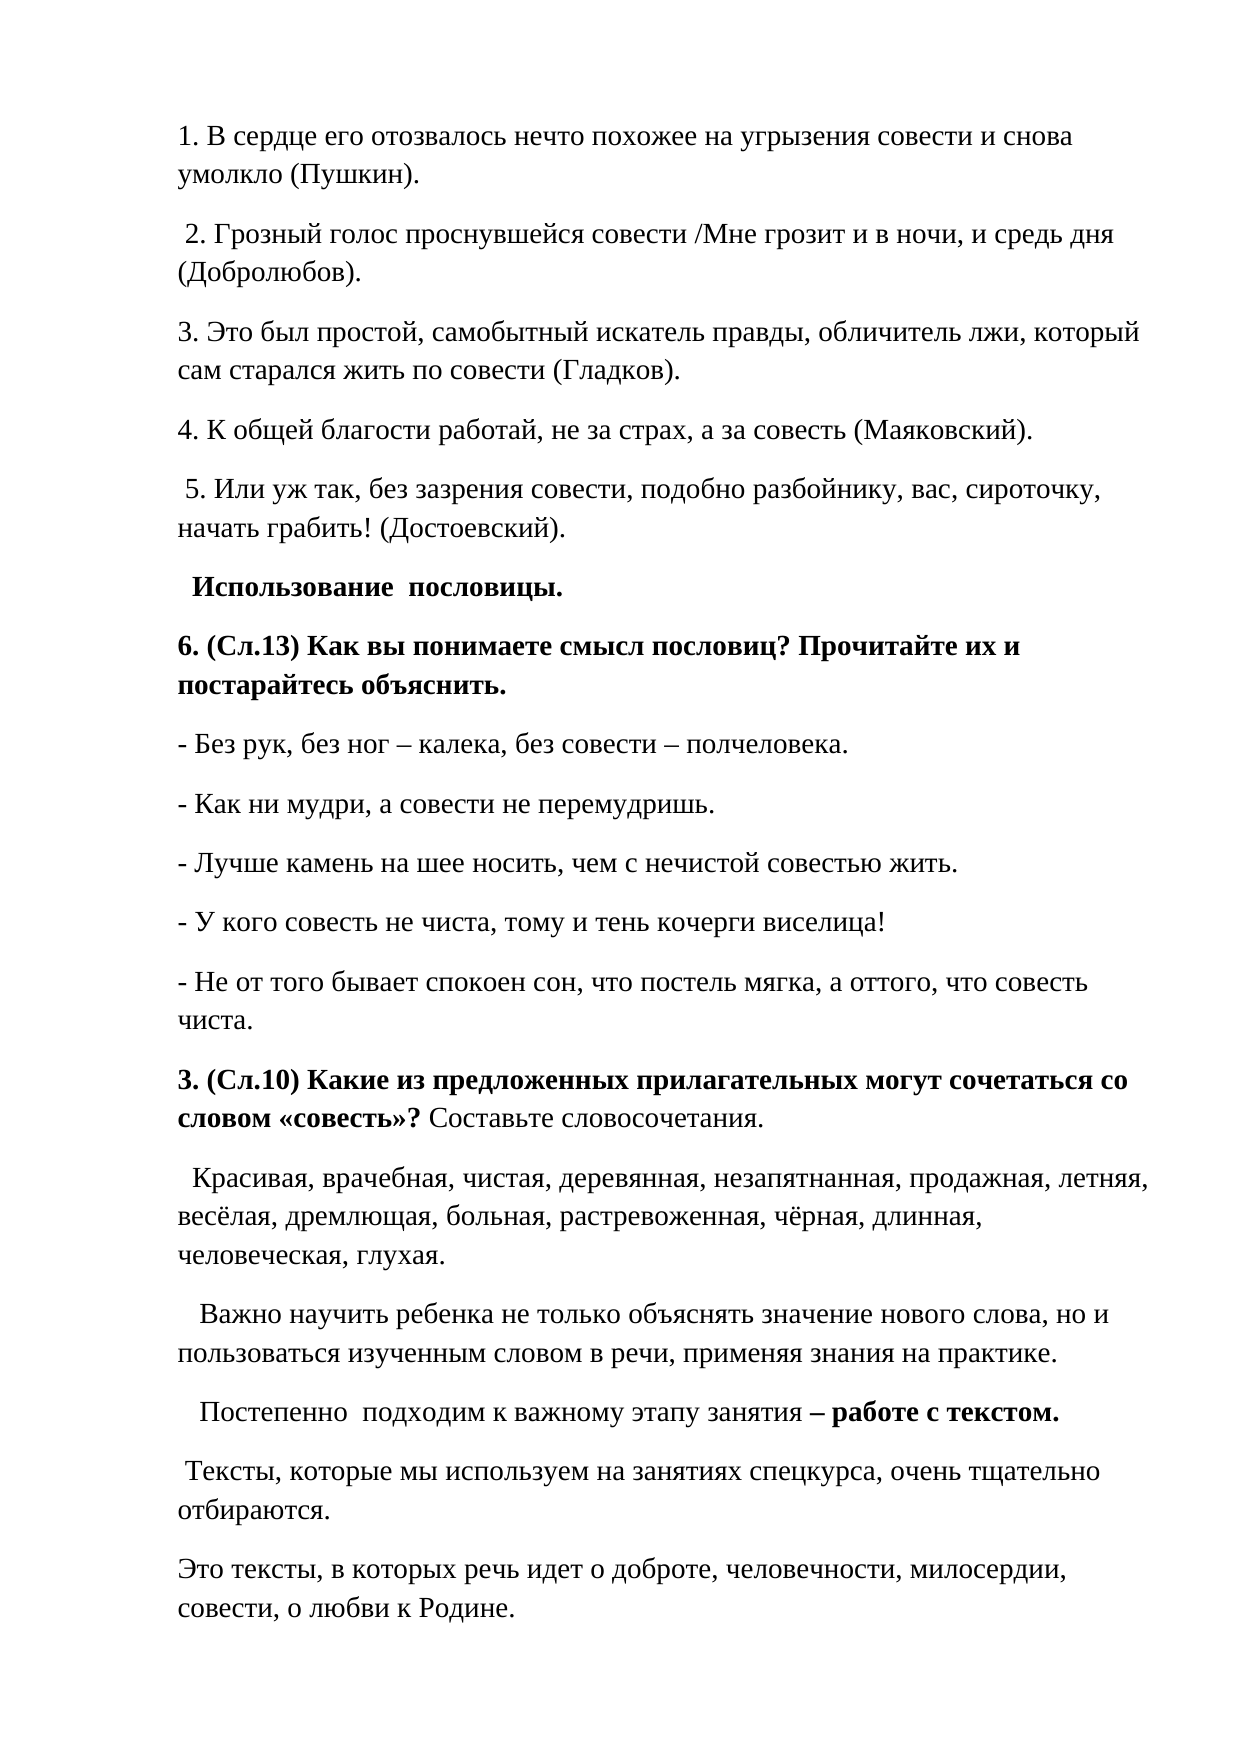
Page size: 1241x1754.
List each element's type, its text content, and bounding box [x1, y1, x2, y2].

text Это тексты, в которых речь идет о доброте, человечности, милосердии, совести, о любви к Родине. [177, 1551, 1152, 1623]
text - У кого совесть не чиста, тому и тень кочерги виселица! [177, 904, 1152, 938]
text 5. Или уж так, без зазрения совести, подобно разбойнику, вас, сироточку, начать грабить! (Достоевский). [177, 471, 1152, 543]
text 3. (Сл.10) Какие из предложенных прилагательных могут сочетаться со словом «совесть»? Составьте словосочетания. [177, 1062, 1152, 1134]
text Использование пословицы. [177, 569, 1152, 603]
text 2. Грозный голос проснувшейся совести /Мне грозит и в ночи, и средь дня (Добролюбов). [177, 216, 1152, 288]
text Важно научить ребенка не только объяснять значение нового слова, но и пользоваться изученным словом в речи, применяя знания на практике. [177, 1296, 1152, 1368]
text 3. Это был простой, самобытный искатель правды, обличитель лжи, который сам старался жить по совести (Гладков). [177, 314, 1152, 386]
text Тексты, которые мы используем на занятиях спецкурса, очень тщательно отбираются. [177, 1453, 1152, 1526]
text - Без рук, без ног – калека, без совести – полчеловека. [177, 726, 1152, 760]
text - Лучше камень на шее носить, чем с нечистой совестью жить. [177, 845, 1152, 879]
text - Не от того бывает спокоен сон, что постель мягка, а оттого, что совесть чиста. [177, 964, 1152, 1036]
text Красивая, врачебная, чистая, деревянная, незапятнанная, продажная, летняя, весёлая, дремлющая, больная, растревоженная, чёрная, длинная, человеческая, глухая. [177, 1160, 1152, 1270]
text 1. В сердце его отозвалось нечто похожее на угрызения совести и снова умолкло (Пушкин). [177, 118, 1152, 190]
text 4. К общей благости работай, не за страх, а за совесть (Маяковский). [177, 412, 1152, 445]
text 6. (Сл.13) Как вы понимаете смысл пословиц? Прочитайте их и постарайтесь объяснить. [177, 628, 1152, 701]
text - Как ни мудри, а совести не перемудришь. [177, 786, 1152, 819]
text Постепенно подходим к важному этапу занятия – работе с текстом. [177, 1394, 1152, 1428]
